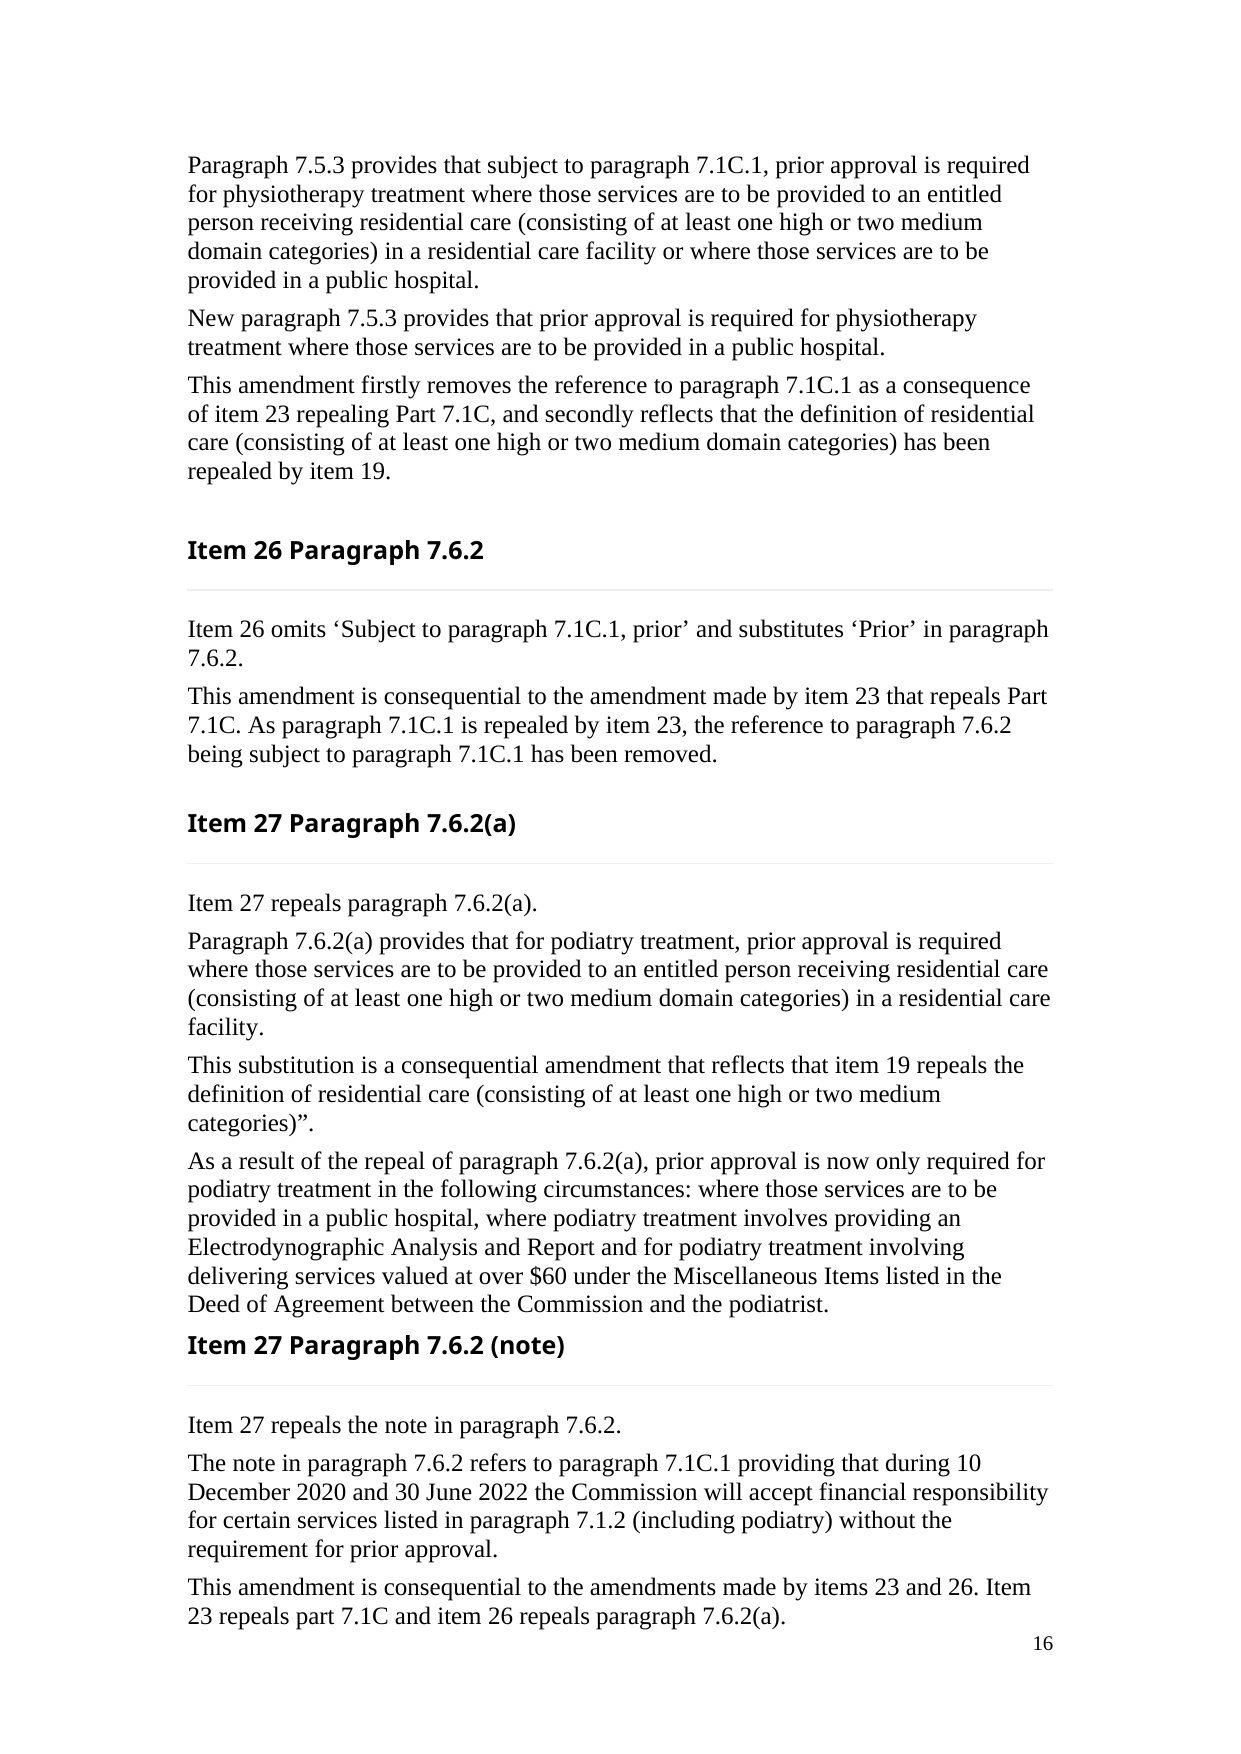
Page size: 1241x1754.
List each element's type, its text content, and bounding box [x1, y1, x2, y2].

subtitle Item 27 Paragraph 7.6.2(a) [187, 806, 1053, 863]
text Item 26 omits ‘Subject to paragraph 7.1C.1, prior’ and substitutes ‘Prior’ in paragraph 7.6.2. [187, 614, 1053, 672]
text This amendment firstly removes the reference to paragraph 7.1C.1 as a consequence of item 23 repealing Part 7.1C, and secondly reflects that the definition of residential care (consisting of at least one high or two medium domain categories) has been repealed by item 19. [187, 370, 1053, 485]
text The note in paragraph 7.6.2 refers to paragraph 7.1C.1 providing that during 10 December 2020 and 30 June 2022 the Commission will accept financial responsibility for certain services listed in paragraph 7.1.2 (including podiatry) without the requirement for prior approval. [187, 1448, 1053, 1563]
text This substitution is a consequential amendment that reflects that item 19 repeals the definition of residential care (consisting of at least one high or two medium categories)”. [187, 1050, 1053, 1136]
text Item 27 repeals the note in paragraph 7.6.2. [187, 1410, 1053, 1438]
text This amendment is consequential to the amendments made by items 23 and 26. Item 23 repeals part 7.1C and item 26 repeals paragraph 7.6.2(a). [187, 1572, 1053, 1630]
text Paragraph 7.6.2(a) provides that for podiatry treatment, prior approval is required where those services are to be provided to an entitled person receiving residential care (consisting of at least one high or two medium domain categories) in a residential care facility. [187, 926, 1053, 1041]
text Item 27 repeals paragraph 7.6.2(a). [187, 888, 1053, 916]
text As a result of the repeal of paragraph 7.6.2(a), prior approval is now only required for podiatry treatment in the following circumstances: where those services are to be provided in a public hospital, where podiatry treatment involves providing an Electrodynographic Analysis and Report and for podiatry treatment involving delivering services valued at over $60 under the Miscellaneous Items listed in the Deed of Agreement between the Commission and the podiatrist. [187, 1146, 1053, 1318]
text New paragraph 7.5.3 provides that prior approval is required for physiotherapy treatment where those services are to be provided in a public hospital. [187, 303, 1053, 361]
text Paragraph 7.5.3 provides that subject to paragraph 7.1C.1, prior approval is required for physiotherapy treatment where those services are to be provided to an entitled person receiving residential care (consisting of at least one high or two medium domain categories) in a residential care facility or where those services are to be provided in a public hospital. [187, 150, 1053, 294]
subtitle Item 26 Paragraph 7.6.2 [187, 532, 1053, 589]
subtitle Item 27 Paragraph 7.6.2 (note) [187, 1328, 1053, 1385]
text This amendment is consequential to the amendment made by item 23 that repeals Part 7.1C. As paragraph 7.1C.1 is repealed by item 23, the reference to paragraph 7.6.2 being subject to paragraph 7.1C.1 has been removed. [187, 681, 1053, 768]
